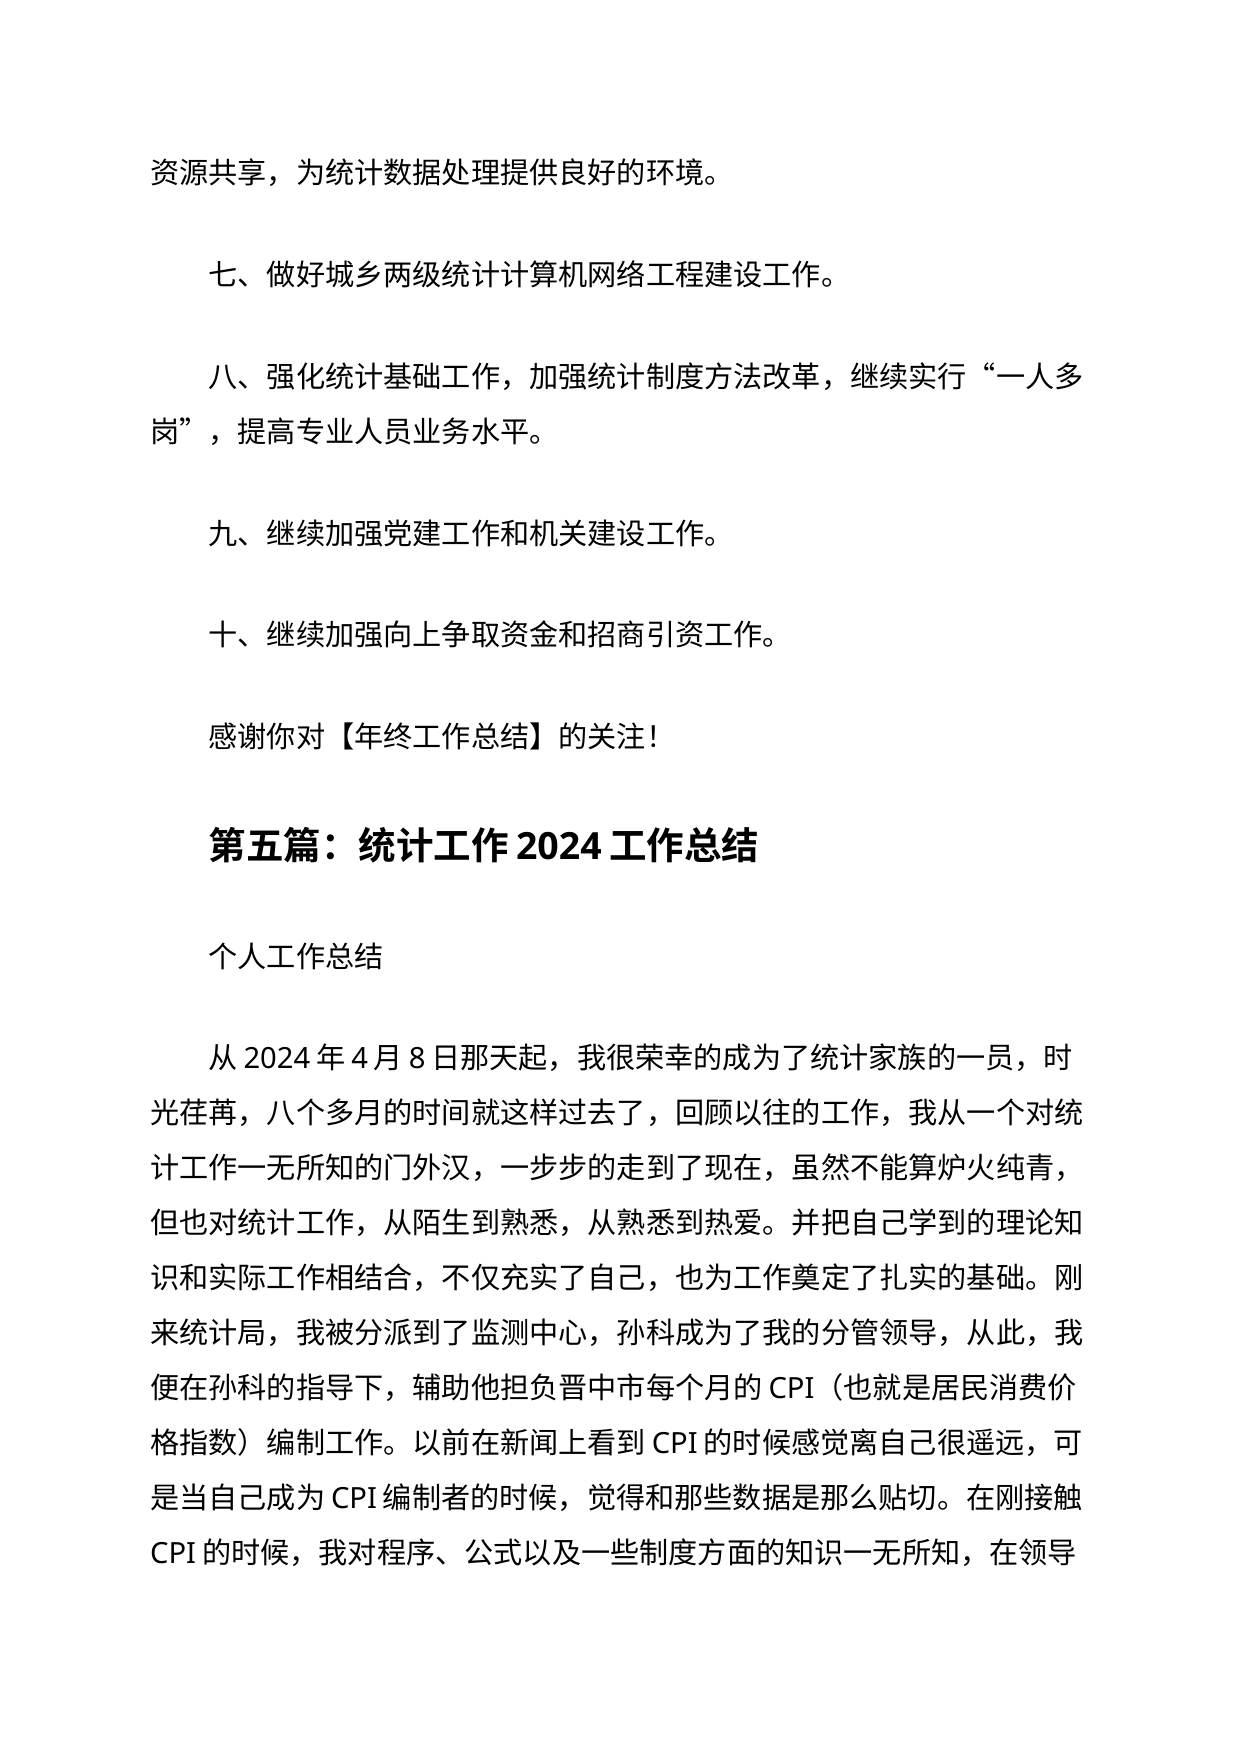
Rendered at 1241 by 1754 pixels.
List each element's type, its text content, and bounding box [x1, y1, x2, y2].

text 七、做好城乡两级统计计算机网络工程建设工作。 [150, 252, 1090, 294]
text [150, 1035, 1090, 1572]
text 九、继续加强党建工作和机关建设工作。 [150, 510, 1090, 552]
text 个人工作总结 [150, 933, 1090, 975]
text 感谢你对【年终工作总结】的关注！ [150, 714, 1090, 756]
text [150, 150, 1090, 192]
text 十、继续加强向上争取资金和招商引资工作。 [150, 612, 1090, 654]
text 八、强化统计基础工作，加强统计制度方法改革，继续实行“一人多岗”，提高专业人员业务水平。 [150, 353, 1090, 451]
text 第五篇：统计工作2024工作总结 [150, 816, 1090, 870]
